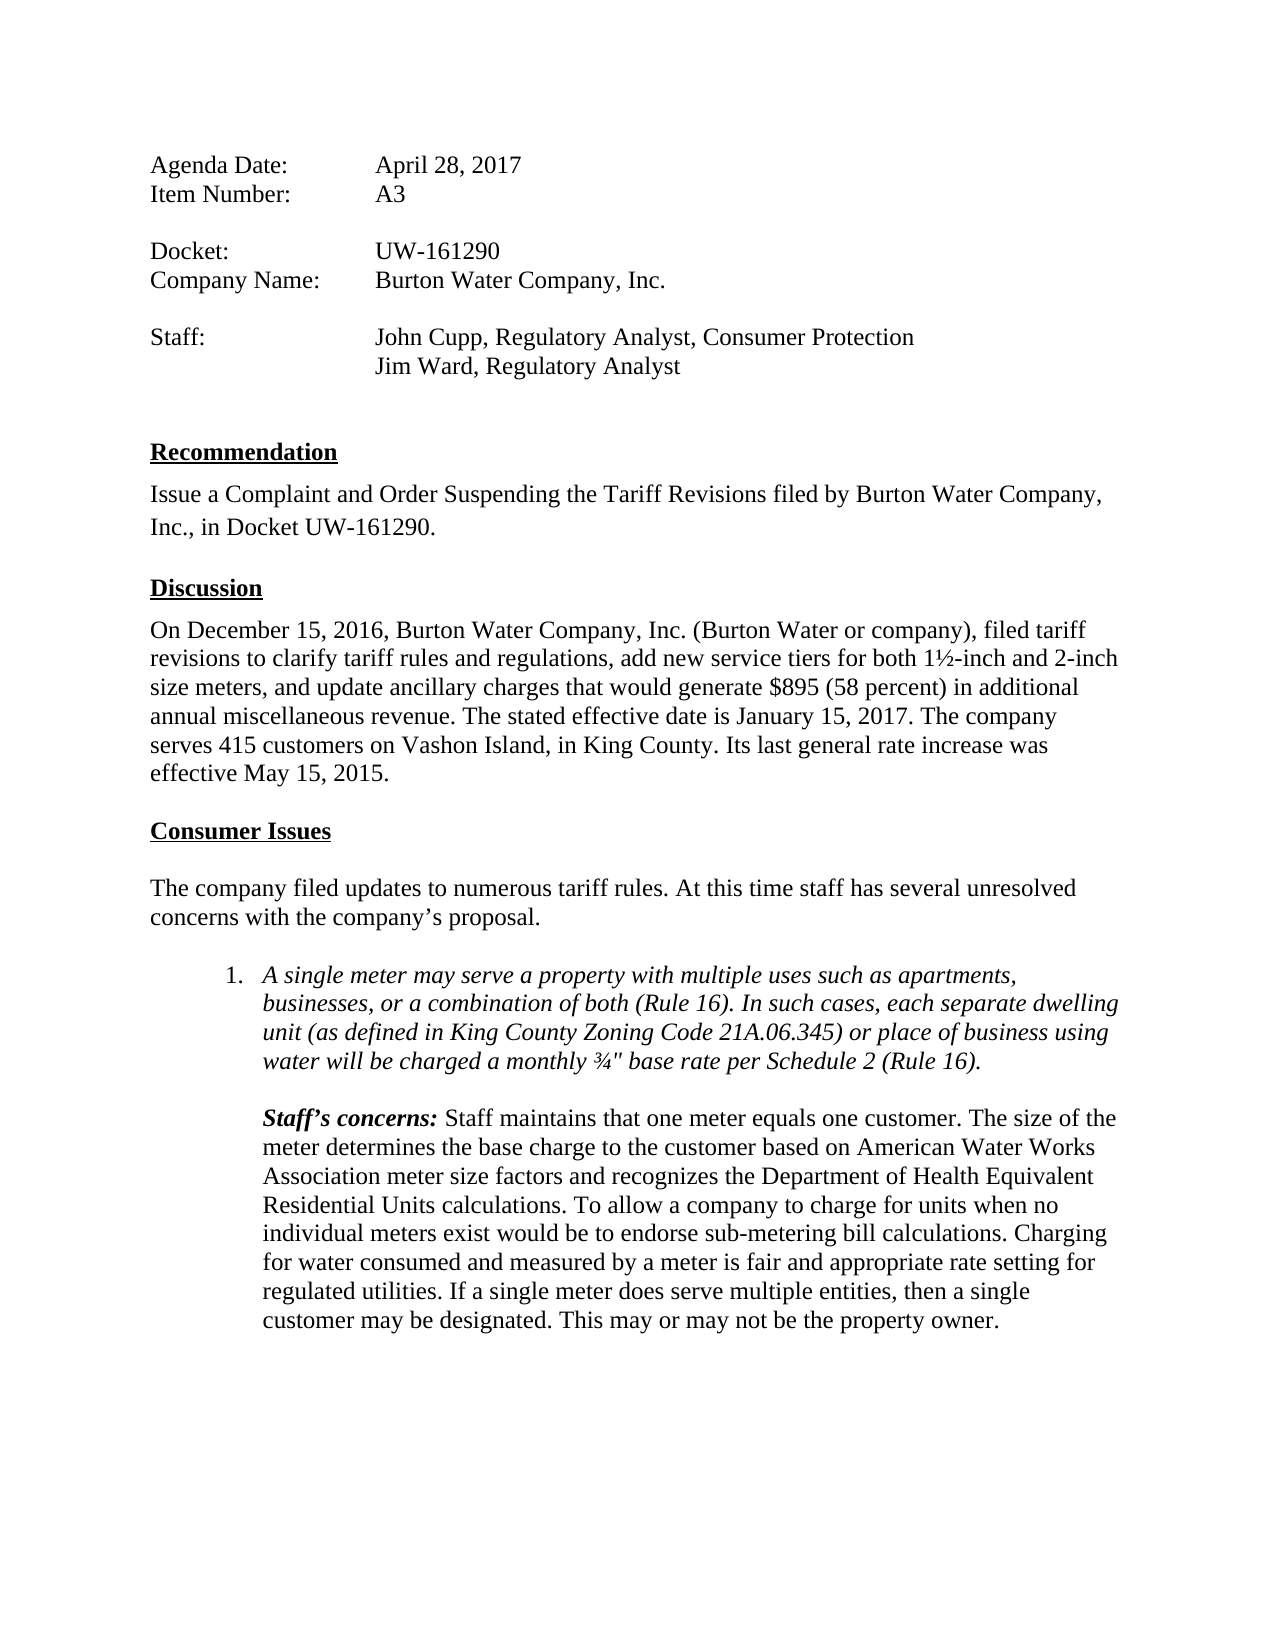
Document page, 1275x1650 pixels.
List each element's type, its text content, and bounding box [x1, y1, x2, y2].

text Issue a Complaint and Order Suspending the Tariff Revisions filed by Burton Water Company, Inc., in Docket UW-161290. [150, 479, 1125, 541]
text Staff’s concerns: Staff maintains that one meter equals one customer. The size of the meter determines the base charge to the customer based on American Water Works Association meter size factors and recognizes the Department of Health Equivalent Residential Units calculations. To allow a company to charge for units when no individual meters exist would be to endorse sub-metering bill calculations. Charging for water consumed and measured by a meter is fair and appropriate rate setting for regulated utilities. If a single meter does serve multiple entities, then a single customer may be designated. This may or may not be the property owner. [262, 1103, 1125, 1333]
text Item Number: A3 [150, 179, 1125, 207]
text Consumer Issues [150, 816, 1125, 845]
text Agenda Date: April 28, 2017 [150, 150, 1125, 179]
text Recommendation [150, 437, 1125, 466]
list A single meter may serve a property with multiple uses such as apartments, businesses, or a combination of both (Rule 16). In such cases, each separate dwelling unit (as defined in King County Zoning Code 21A.06.345) or place of business using water will be charged a monthly ¾" base rate per Schedule 2 (Rule 16). [225, 960, 1125, 1103]
text Docket: UW-161290 [150, 236, 1125, 265]
text Jim Ward, Regulatory Analyst [150, 351, 1125, 380]
text On December 15, 2016, Burton Water Company, Inc. (Burton Water or company), filed tariff revisions to clarify tariff rules and regulations, add new service tiers for both 1½-inch and 2-inch size meters, and update ancillary charges that would generate $895 (58 percent) in additional annual miscellaneous revenue. The stated effective date is January 15, 2017. The company serves 415 customers on Vashon Island, in King County. Its last general rate increase was effective May 15, 2015. [150, 615, 1125, 787]
text Discussion [150, 573, 1125, 602]
text Staff: John Cupp, Regulatory Analyst, Consumer Protection [150, 322, 1125, 351]
text Company Name: Burton Water Company, Inc. [150, 265, 1125, 294]
text The company filed updates to numerous tariff rules. At this time staff has several unresolved concerns with the company’s proposal. [150, 873, 1125, 931]
